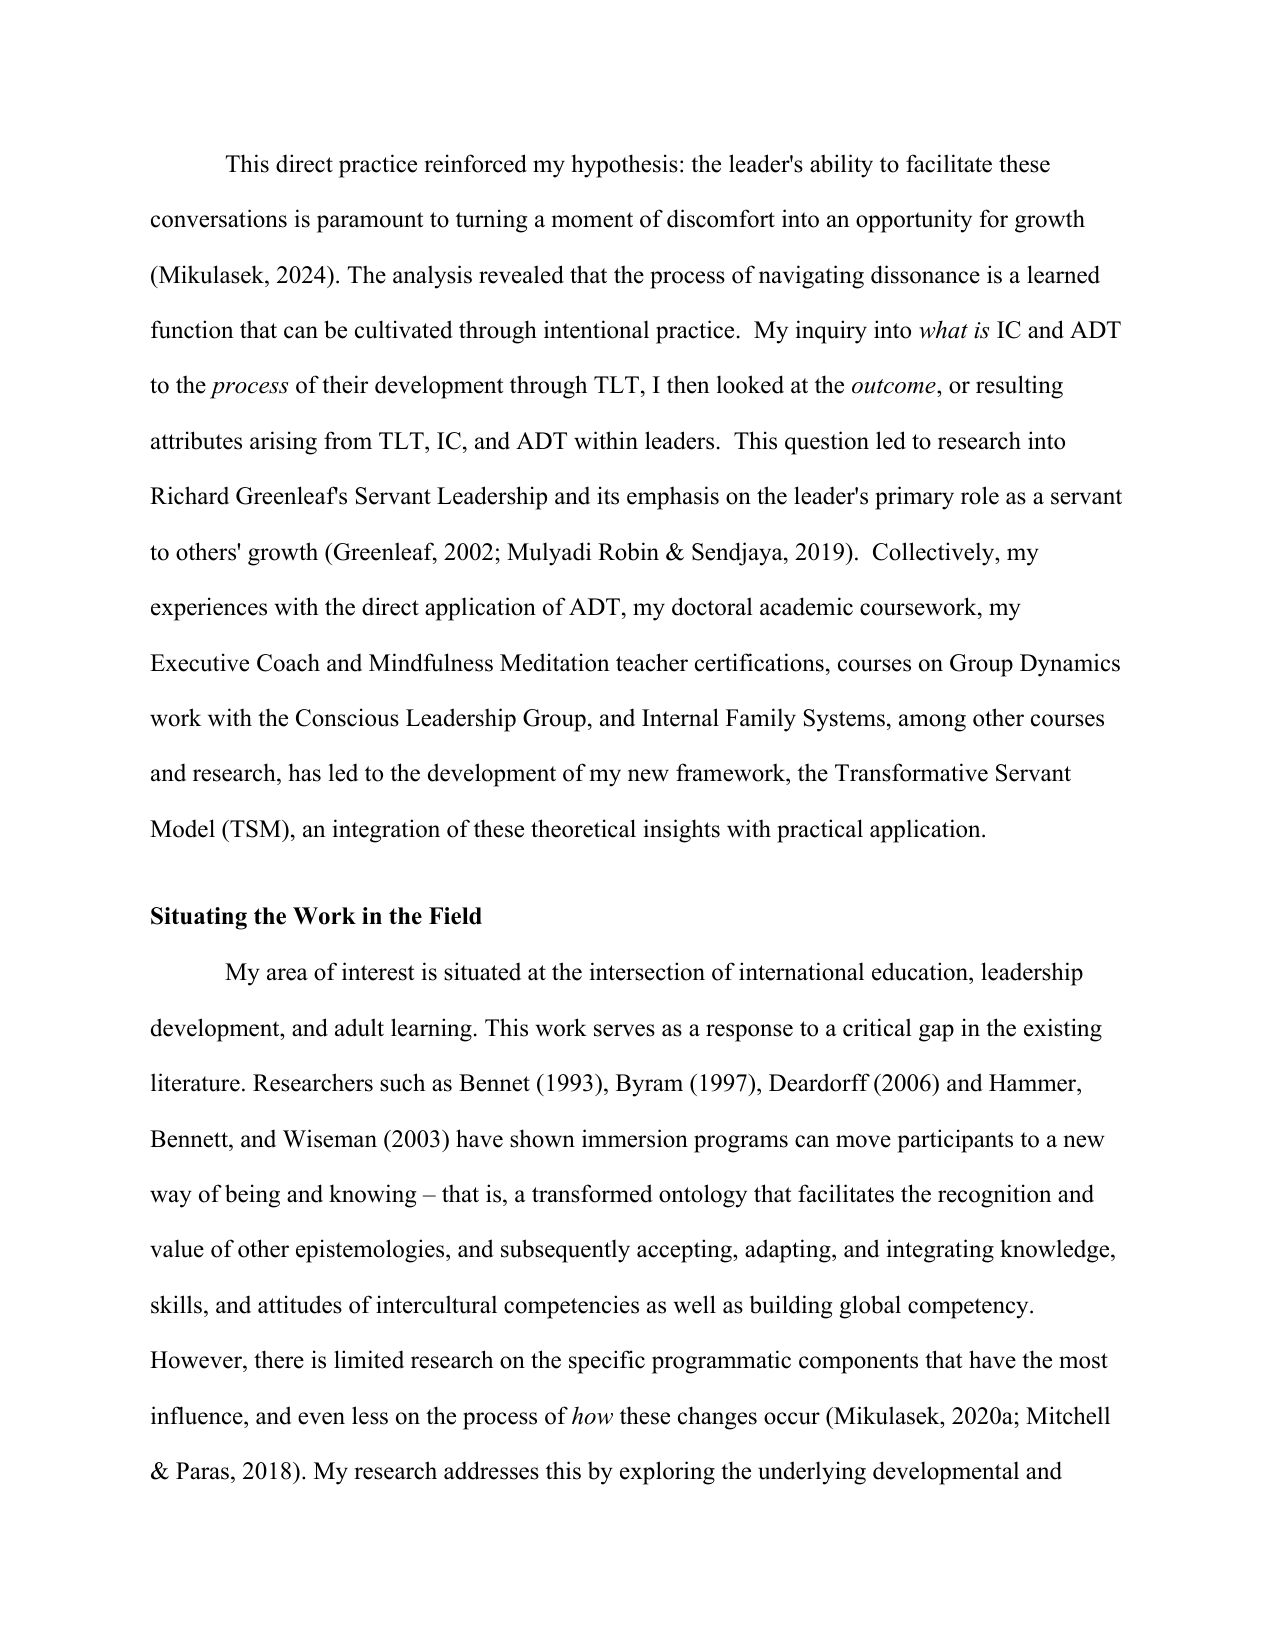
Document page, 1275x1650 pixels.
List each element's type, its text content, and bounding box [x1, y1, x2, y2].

subtitle Situating the Work in the Field [150, 902, 1125, 930]
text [150, 958, 1125, 1485]
text This direct practice reinforced my hypothesis: the leader's ability to facilitate these conversations is paramount to turning a moment of discomfort into an opportunity for growth (Mikulasek, 2024). The analysis revealed that the process of navigating dissonance is a learned function that can be cultivated through intentional practice. My inquiry into what is IC and ADT to the process of their development through TLT, I then looked at the outcome, or resulting attributes arising from TLT, IC, and ADT within leaders. This question led to research into Richard Greenleaf's Servant Leadership and its emphasis on the leader's primary role as a servant to others' growth (Greenleaf, 2002; Mulyadi Robin & Sendjaya, 2019). Collectively, my experiences with the direct application of ADT, my doctoral academic coursework, my Executive Coach and Mindfulness Meditation teacher certifications, courses on Group Dynamics work with the Conscious Leadership Group, and Internal Family Systems, among other courses and research, has led to the development of my new framework, the Transformative Servant Model (TSM), an integration of these theoretical insights with practical application. [150, 150, 1125, 843]
